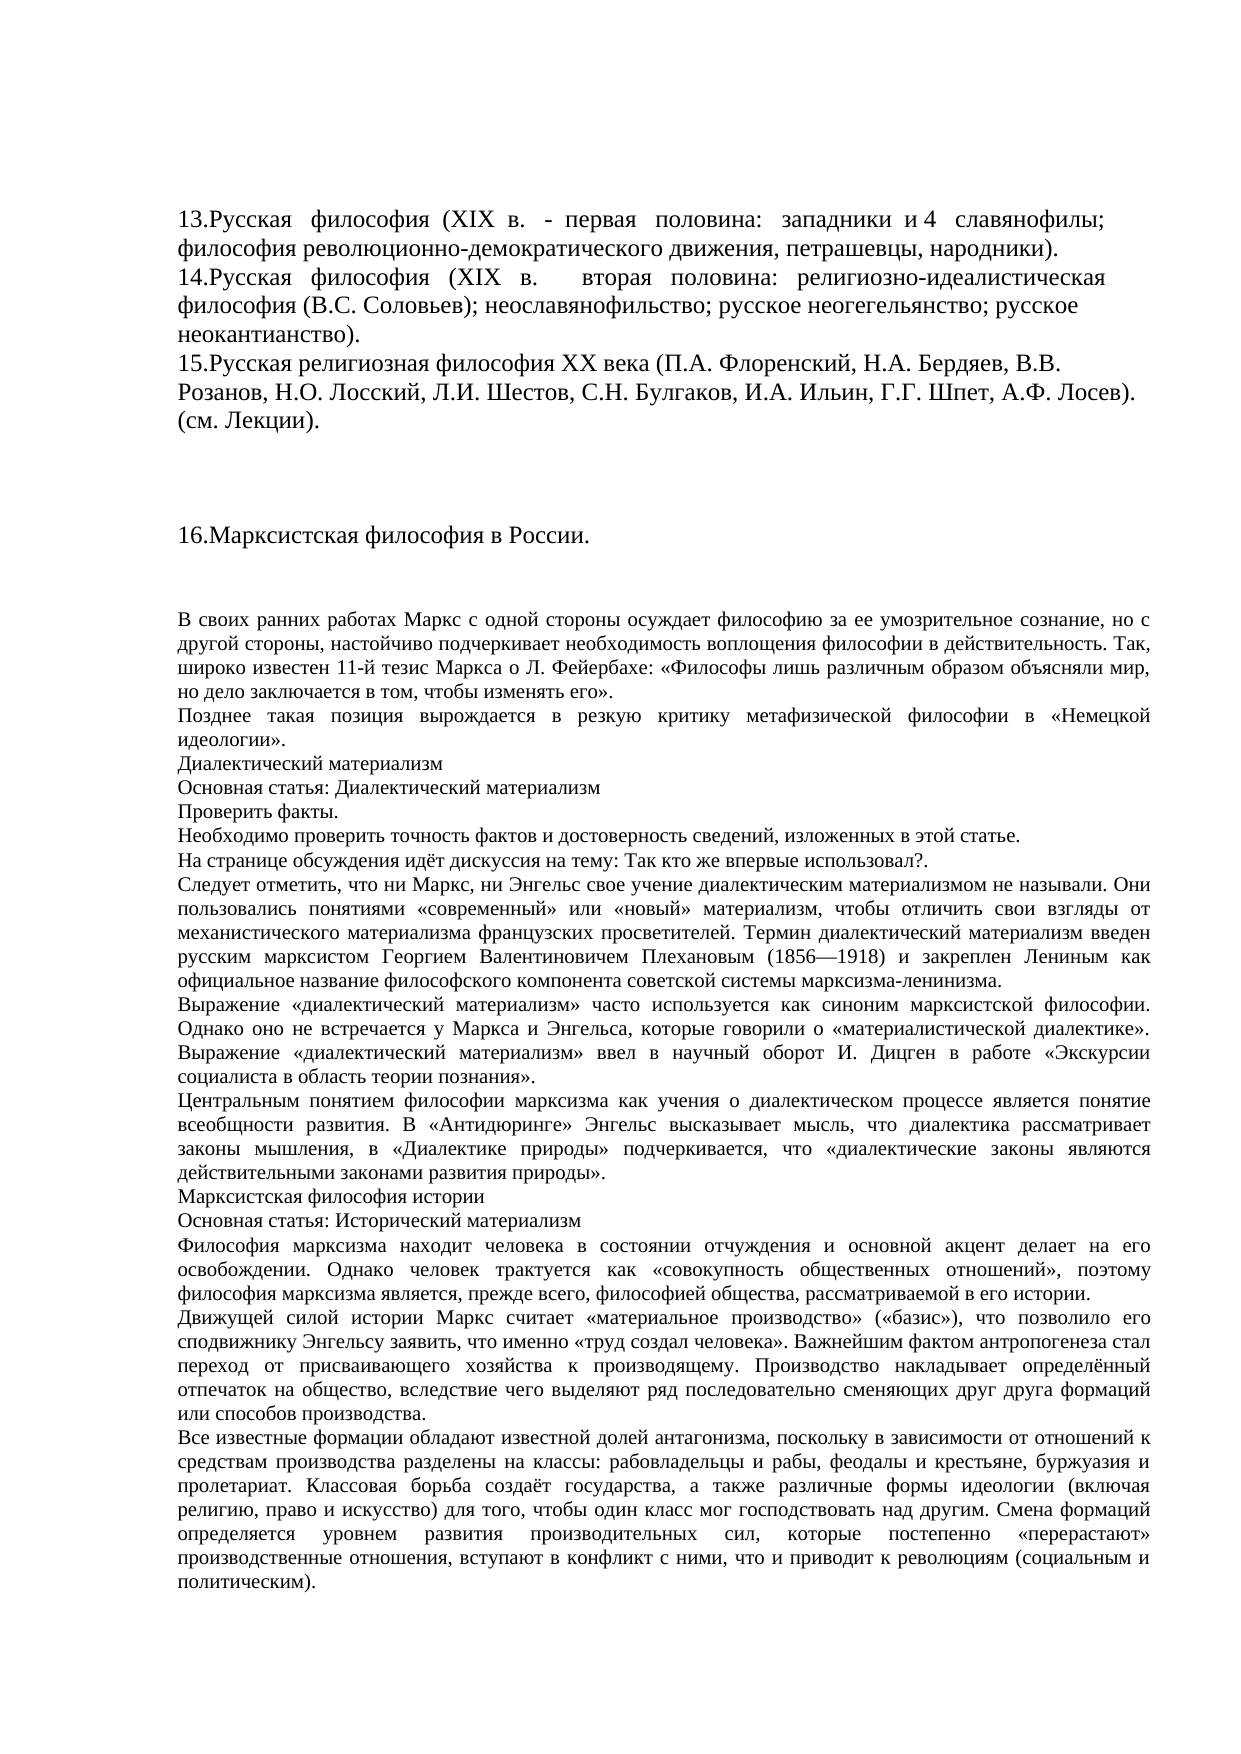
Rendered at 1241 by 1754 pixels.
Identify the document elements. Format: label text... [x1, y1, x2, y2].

text На странице обcуждения идёт дискуссия на тему: Так кто же впервые использовал?. [177, 847, 1152, 872]
text Необходимо проверить точность фактов и достоверность сведений, изложенных в этой статье. [177, 823, 1152, 847]
text 13.Русская философия (XIX в. - первая половина: западники и 4 славянофилы; философия революционно-демократического движения, петрашевцы, народники). [177, 204, 1152, 262]
text Все известные формации обладают известной долей антагонизма, поскольку в зависимости от отношений к средствам производства разделены на классы: рабовладельцы и рабы, феодалы и крестьяне, буржуазия и пролетариат. Классовая борьба создаёт государства, а также различные формы идеологии (включая религию, право и искусство) для того, чтобы один класс мог господствовать над другим. Смена формаций определяется уровнем развития производительных сил, которые постепенно «перерастают» производственные отношения, вступают в конфликт с ними, что и приводит к революциям (социальным и политическим). [177, 1425, 1152, 1593]
text Выражение «диалектический материализм» часто используется как синоним марксистской философии. Однако оно не встречается у Маркса и Энгельса, которые говорили о «материалистической диалектике». Выражение «диалектический материализм» ввел в научный оборот И. Дицген в работе «Экскурсии социалиста в область теории познания». [177, 992, 1152, 1088]
text 16.Марксистская философия в России. [177, 521, 1152, 549]
text Центральным понятием философии марксизма как учения о диалектическом процессе является понятие всеобщности развития. В «Антидюринге» Энгельс высказывает мысль, что диалектика рассматривает законы мышления, в «Диалектике природы» подчеркивается, что «диалектические законы являются действительными законами развития природы». [177, 1088, 1152, 1184]
text 14.Русская философия (XIX в. вторая половина: религиозно-идеалистическая философия (B.C. Соловьев); неославянофильство; русское неогегельянство; русское неокантианство). [177, 262, 1152, 348]
text Философия марксизма находит человека в состоянии отчуждения и основной акцент делает на его освобождении. Однако человек трактуется как «совокупность общественных отношений», поэтому философия марксизма является, прежде всего, философией общества, рассматриваемой в его истории. [177, 1232, 1152, 1305]
text Марксистская философия истории [177, 1184, 1152, 1208]
text Проверить факты. [177, 799, 1152, 823]
text Позднее такая позиция вырождается в резкую критику метафизической философии в «Немецкой идеологии». [177, 703, 1152, 751]
text В своих ранних работах Маркс с одной стороны осуждает философию за ее умозрительное сознание, но с другой стороны, настойчиво подчеркивает необходимость воплощения философии в действительность. Так, широко известен 11-й тезис Маркса о Л. Фейербахе: «Философы лишь различным образом объясняли мир, но дело заключается в том, чтобы изменять его». [177, 607, 1152, 703]
text Основная статья: Исторический материализм [177, 1208, 1152, 1232]
text Основная статья: Диалектический материализм [177, 775, 1152, 799]
text Следует отметить, что ни Маркс, ни Энгельс свое учение диалектическим материализмом не называли. Они пользовались понятиями «современный» или «новый» материализм, чтобы отличить свои взгляды от механистического материализма французских просветителей. Термин диалектический материализм введен русским марксистом Георгием Валентиновичем Плехановым (1856—1918) и закреплен Лениным как официальное название философского компонента советской системы марксизма-ленинизма. [177, 872, 1152, 992]
text 15.Русская религиозная философия XX века (П.А. Флоренский, Н.А. Бердяев, В.В. Розанов, Н.О. Лосский, Л.И. Шестов, С.Н. Булгаков, И.А. Ильин, Г.Г. Шпет, А.Ф. Лосев). (см. Лекции). [177, 348, 1152, 434]
text Движущей силой истории Маркс считает «материальное производство» («базис»), что позволило его сподвижнику Энгельсу заявить, что именно «труд создал человека». Важнейшим фактом антропогенеза стал переход от присваивающего хозяйства к производящему. Производство накладывает определённый отпечаток на общество, вследствие чего выделяют ряд последовательно сменяющих друг друга формаций или способов производства. [177, 1305, 1152, 1425]
text Диалектический материализм [177, 751, 1152, 775]
